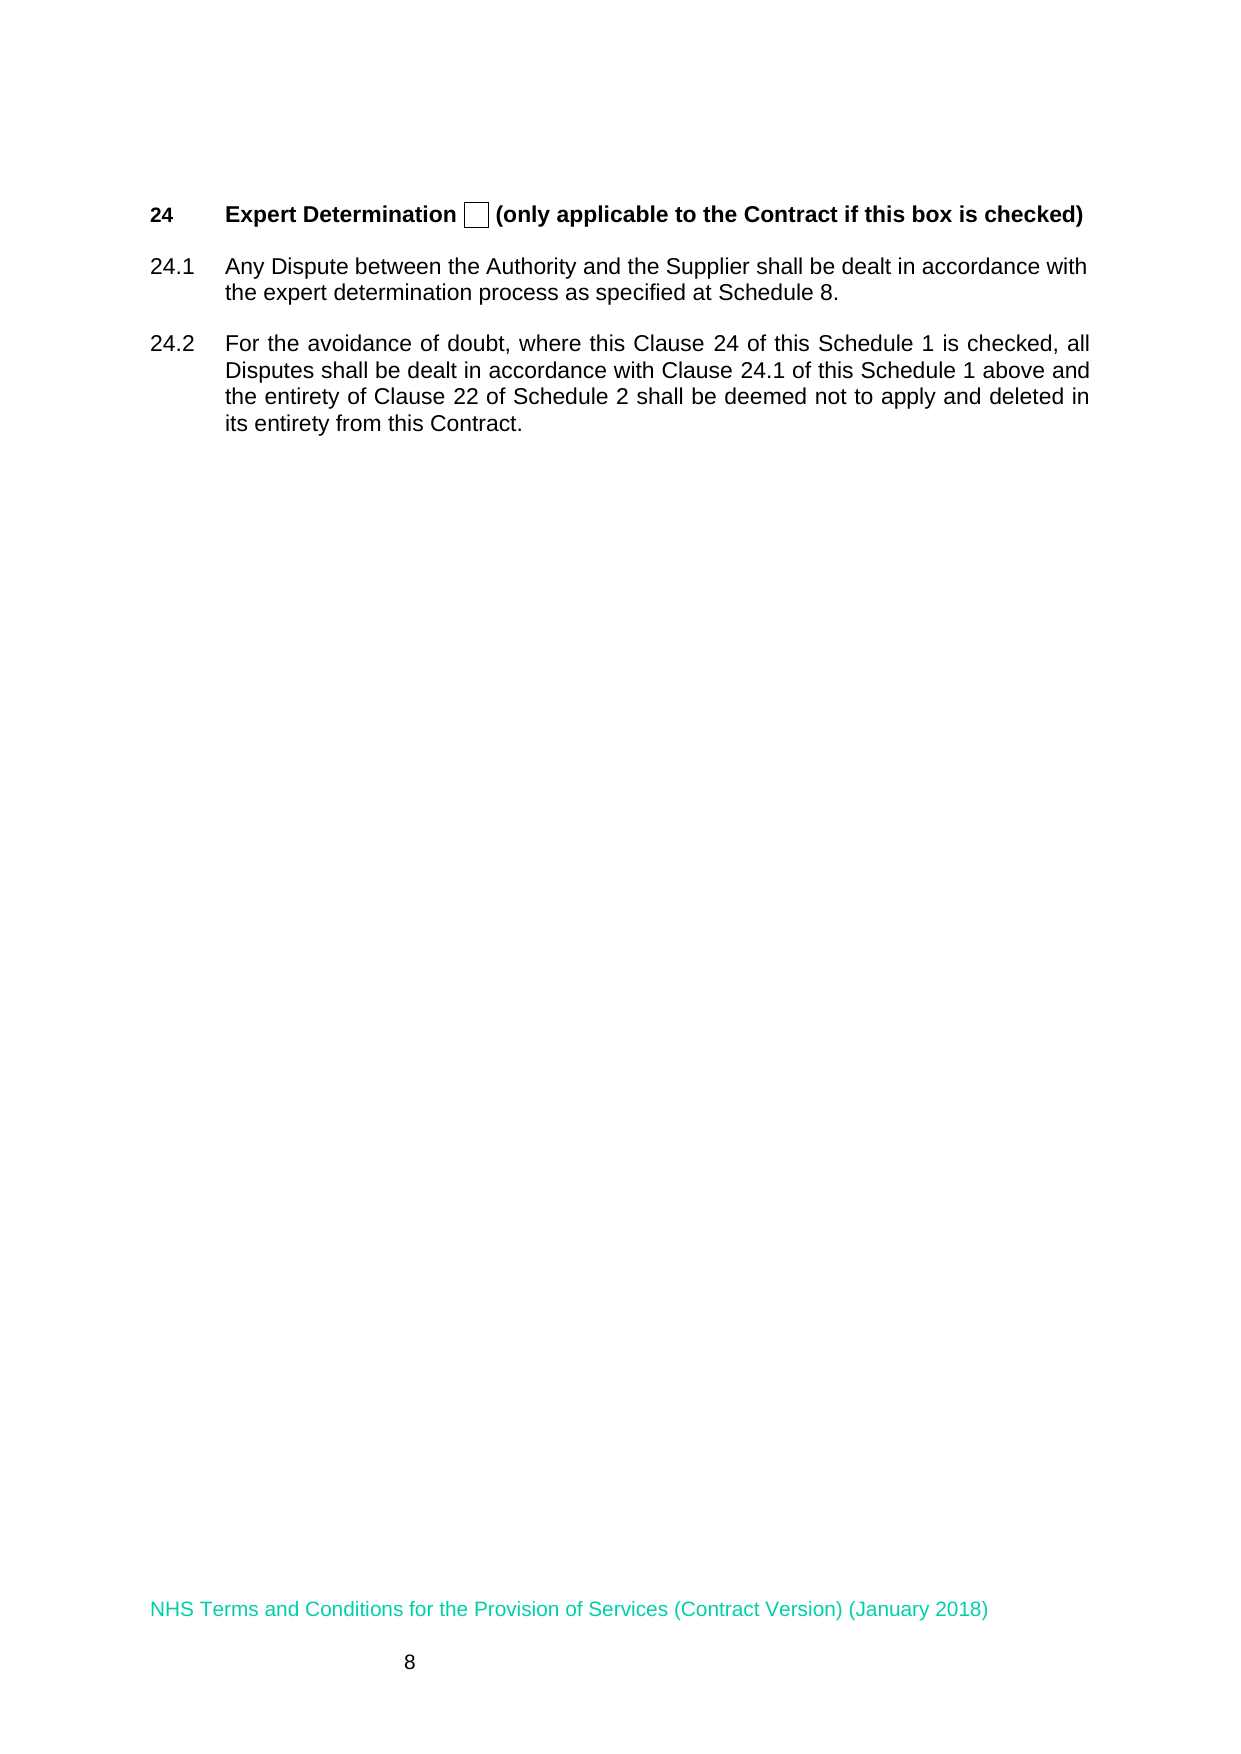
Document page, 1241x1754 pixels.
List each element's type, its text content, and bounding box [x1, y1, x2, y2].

subtitle Any Dispute between the Authority and the Supplier shall be dealt in accordance with the expert determination process as specified at Schedule 8. [150, 253, 1090, 305]
subtitle For the avoidance of doubt, where this Clause 24 of this Schedule 1 is checked, all Disputes shall be dealt in accordance with Clause 24.1 of this Schedule 1 above and the entirety of Clause 22 of Schedule 2 shall be deemed not to apply and deleted in its entirety from this Contract. [150, 330, 1090, 436]
subtitle Expert Determination (only applicable to the Contract if this box is checked) [150, 201, 1090, 228]
